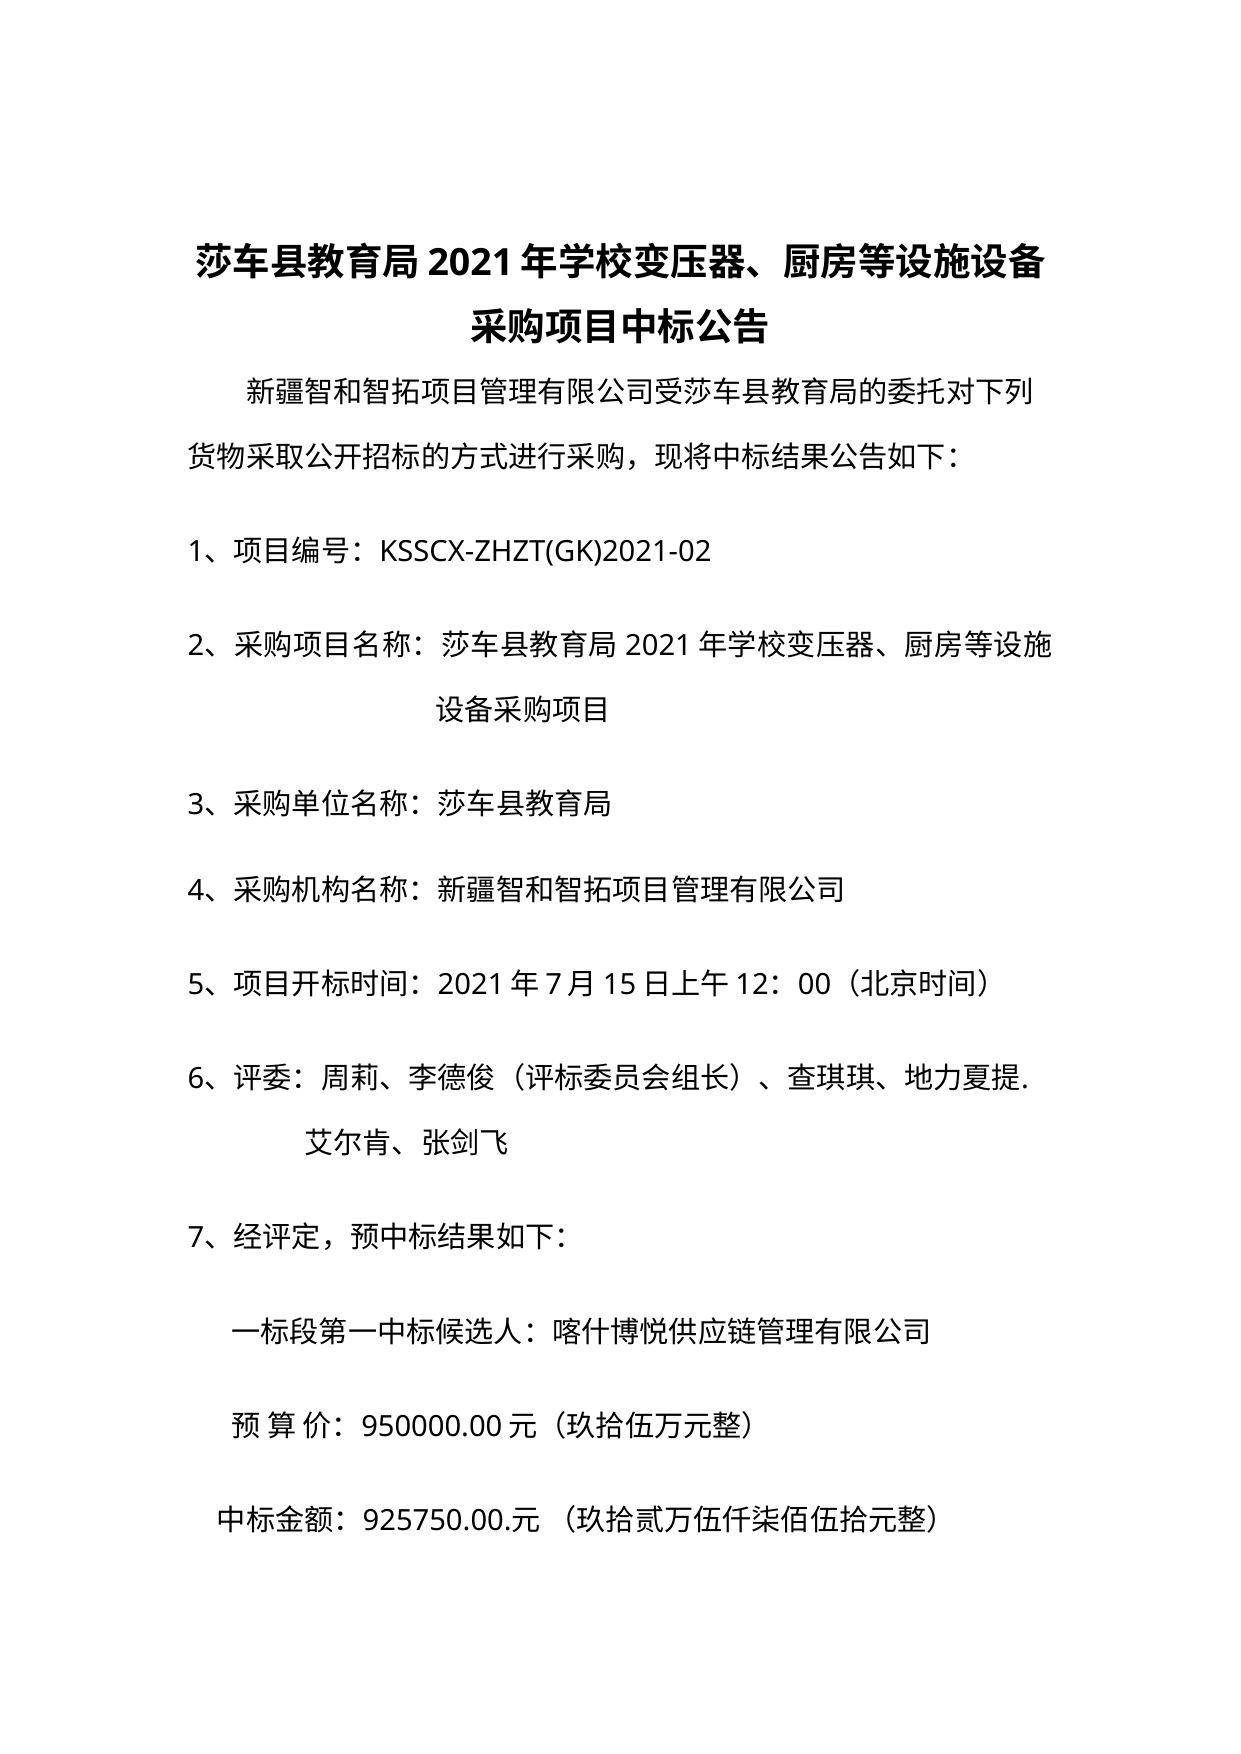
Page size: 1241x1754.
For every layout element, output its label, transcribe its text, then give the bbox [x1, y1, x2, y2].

text 7、经评定，预中标结果如下： [187, 1203, 1053, 1268]
text 莎车县教育局2021年学校变压器、厨房等设施设备采购项目中标公告 [187, 227, 1053, 357]
text 1、项目编号：KSSCX-ZHZT(GK)2021-02 [187, 516, 1053, 581]
text 预 算 价：950000.00元（玖拾伍万元整） [187, 1391, 1053, 1456]
text 2、采购项目名称：莎车县教育局2021年学校变压器、厨房等设施设备采购项目 [187, 610, 1053, 740]
text 3、采购单位名称：莎车县教育局 [187, 769, 1053, 834]
text 5、项目开标时间：2021年7月15日上午12：00（北京时间） [187, 949, 1053, 1014]
text 一标段第一中标候选人：喀什博悦供应链管理有限公司 [187, 1297, 1053, 1362]
text 中标金额：925750.00.元 （玖拾贰万伍仟柒佰伍拾元整） [217, 1485, 1053, 1550]
text 4、采购机构名称：新疆智和智拓项目管理有限公司 [187, 855, 1053, 920]
text 6、评委：周莉、李德俊（评标委员会组长）、查琪琪、地力夏提.艾尔肯、张剑飞 [187, 1044, 1053, 1174]
text 新疆智和智拓项目管理有限公司受莎车县教育局的委托对下列货物采取公开招标的方式进行采购，现将中标结果公告如下： [187, 357, 1053, 487]
